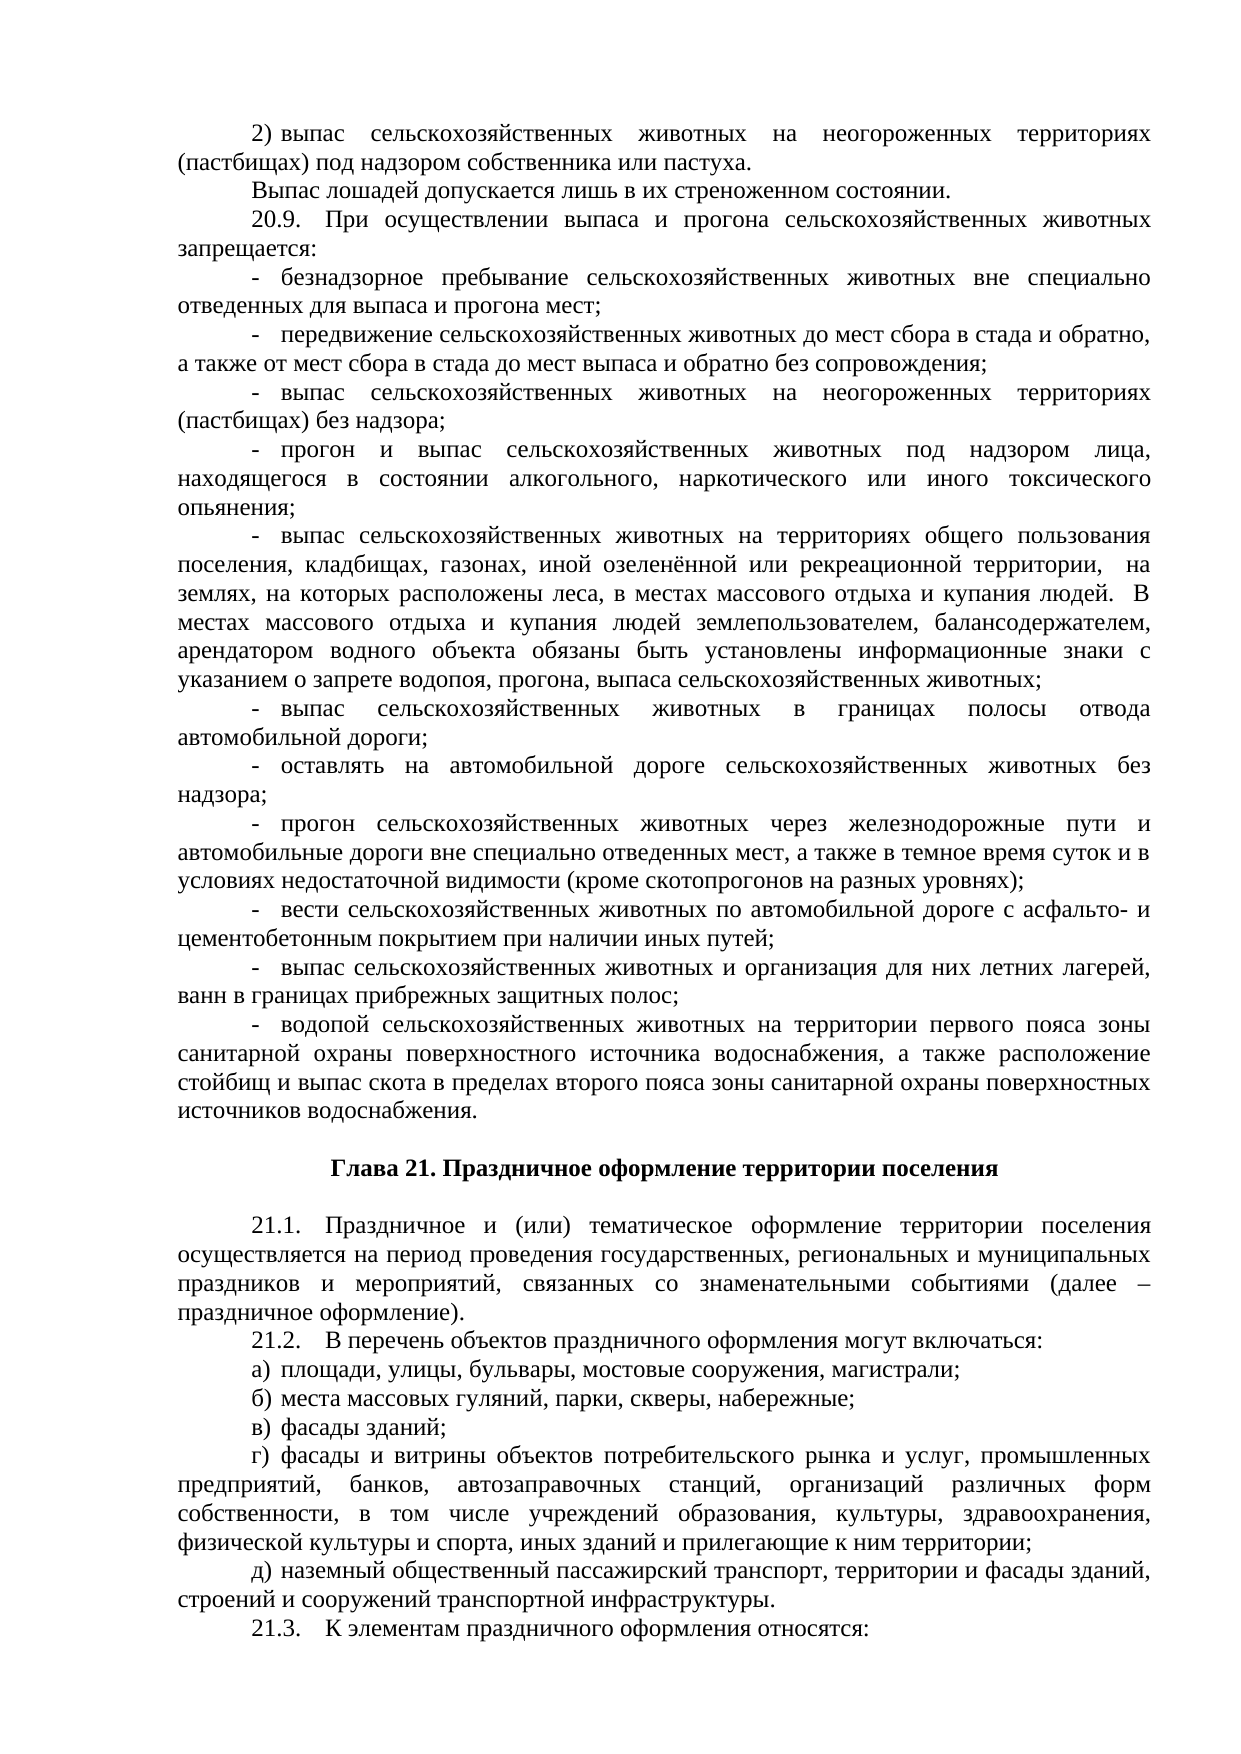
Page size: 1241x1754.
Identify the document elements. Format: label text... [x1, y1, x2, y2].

list прогон сельскохозяйственных животных через железнодорожные пути и автомобильные дороги вне специально отведенных мест, а также в темное время суток и в условиях недостаточной видимости (кроме скотопрогонов на разных уровнях); [177, 808, 1152, 894]
list вести сельскохозяйственных животных по автомобильной дороге с асфальто- и цементобетонным покрытием при наличии иных путей; [177, 894, 1152, 952]
list оставлять на автомобильной дороге сельскохозяйственных животных без надзора; [177, 751, 1152, 808]
text Выпас лошадей допускается лишь в их стреноженном состоянии. [177, 176, 1152, 204]
list выпас сельскохозяйственных животных в границах полосы отвода автомобильной дороги; [177, 693, 1152, 751]
list выпас сельскохозяйственных животных и организация для них летних лагерей, ванн в границах прибрежных защитных полос; [177, 952, 1152, 1009]
list наземный общественный пассажирский транспорт, территории и фасады зданий, строений и сооружений транспортной инфраструктуры. [177, 1556, 1152, 1613]
list выпас сельскохозяйственных животных на территориях общего пользования поселения, кладбищах, газонах, иной озеленённой или рекреационной территории, на землях, на которых расположены леса, в местах массового отдыха и купания людей. В местах массового отдыха и купания людей землепользователем, балансодержателем, арендатором водного объекта обязаны быть установлены информационные знаки с указанием о запрете водопоя, прогона, выпаса сельскохозяйственных животных; [177, 521, 1152, 693]
list В перечень объектов праздничного оформления могут включаться: [177, 1326, 1152, 1354]
list выпас сельскохозяйственных животных на неогороженных территориях (пастбищах) без надзора; [177, 377, 1152, 434]
list места массовых гуляний, парки, скверы, набережные; [177, 1383, 1152, 1412]
list Глава 21. Праздничное оформление территории поселения [177, 1153, 1152, 1182]
list фасады зданий; [177, 1412, 1152, 1441]
list К элементам праздничного оформления относятся: [177, 1613, 1152, 1642]
list безнадзорное пребывание сельскохозяйственных животных вне специально отведенных для выпаса и прогона мест; [177, 262, 1152, 319]
list Праздничное и (или) тематическое оформление территории поселения осуществляется на период проведения государственных, региональных и муниципальных праздников и мероприятий, связанных со знаменательными событиями (далее – праздничное оформление). [177, 1211, 1152, 1326]
list передвижение сельскохозяйственных животных до мест сбора в стада и обратно, а также от мест сбора в стада до мест выпаса и обратно без сопровождения; [177, 319, 1152, 377]
list площади, улицы, бульвары, мостовые сооружения, магистрали; [177, 1354, 1152, 1383]
list выпас сельскохозяйственных животных на неогороженных территориях (пастбищах) под надзором собственника или пастуха. [177, 118, 1152, 176]
list водопой сельскохозяйственных животных на территории первого пояса зоны санитарной охраны поверхностного источника водоснабжения, а также расположение стойбищ и выпас скота в пределах второго пояса зоны санитарной охраны поверхностных источников водоснабжения. [177, 1009, 1152, 1124]
list прогон и выпас сельскохозяйственных животных под надзором лица, находящегося в состоянии алкогольного, наркотического или иного токсического опьянения; [177, 434, 1152, 521]
list При осуществлении выпаса и прогона сельскохозяйственных животных запрещается: [177, 204, 1152, 262]
list фасады и витрины объектов потребительского рынка и услуг, промышленных предприятий, банков, автозаправочных станций, организаций различных форм собственности, в том числе учреждений образования, культуры, здравоохранения, физической культуры и спорта, иных зданий и прилегающие к ним территории; [177, 1441, 1152, 1556]
